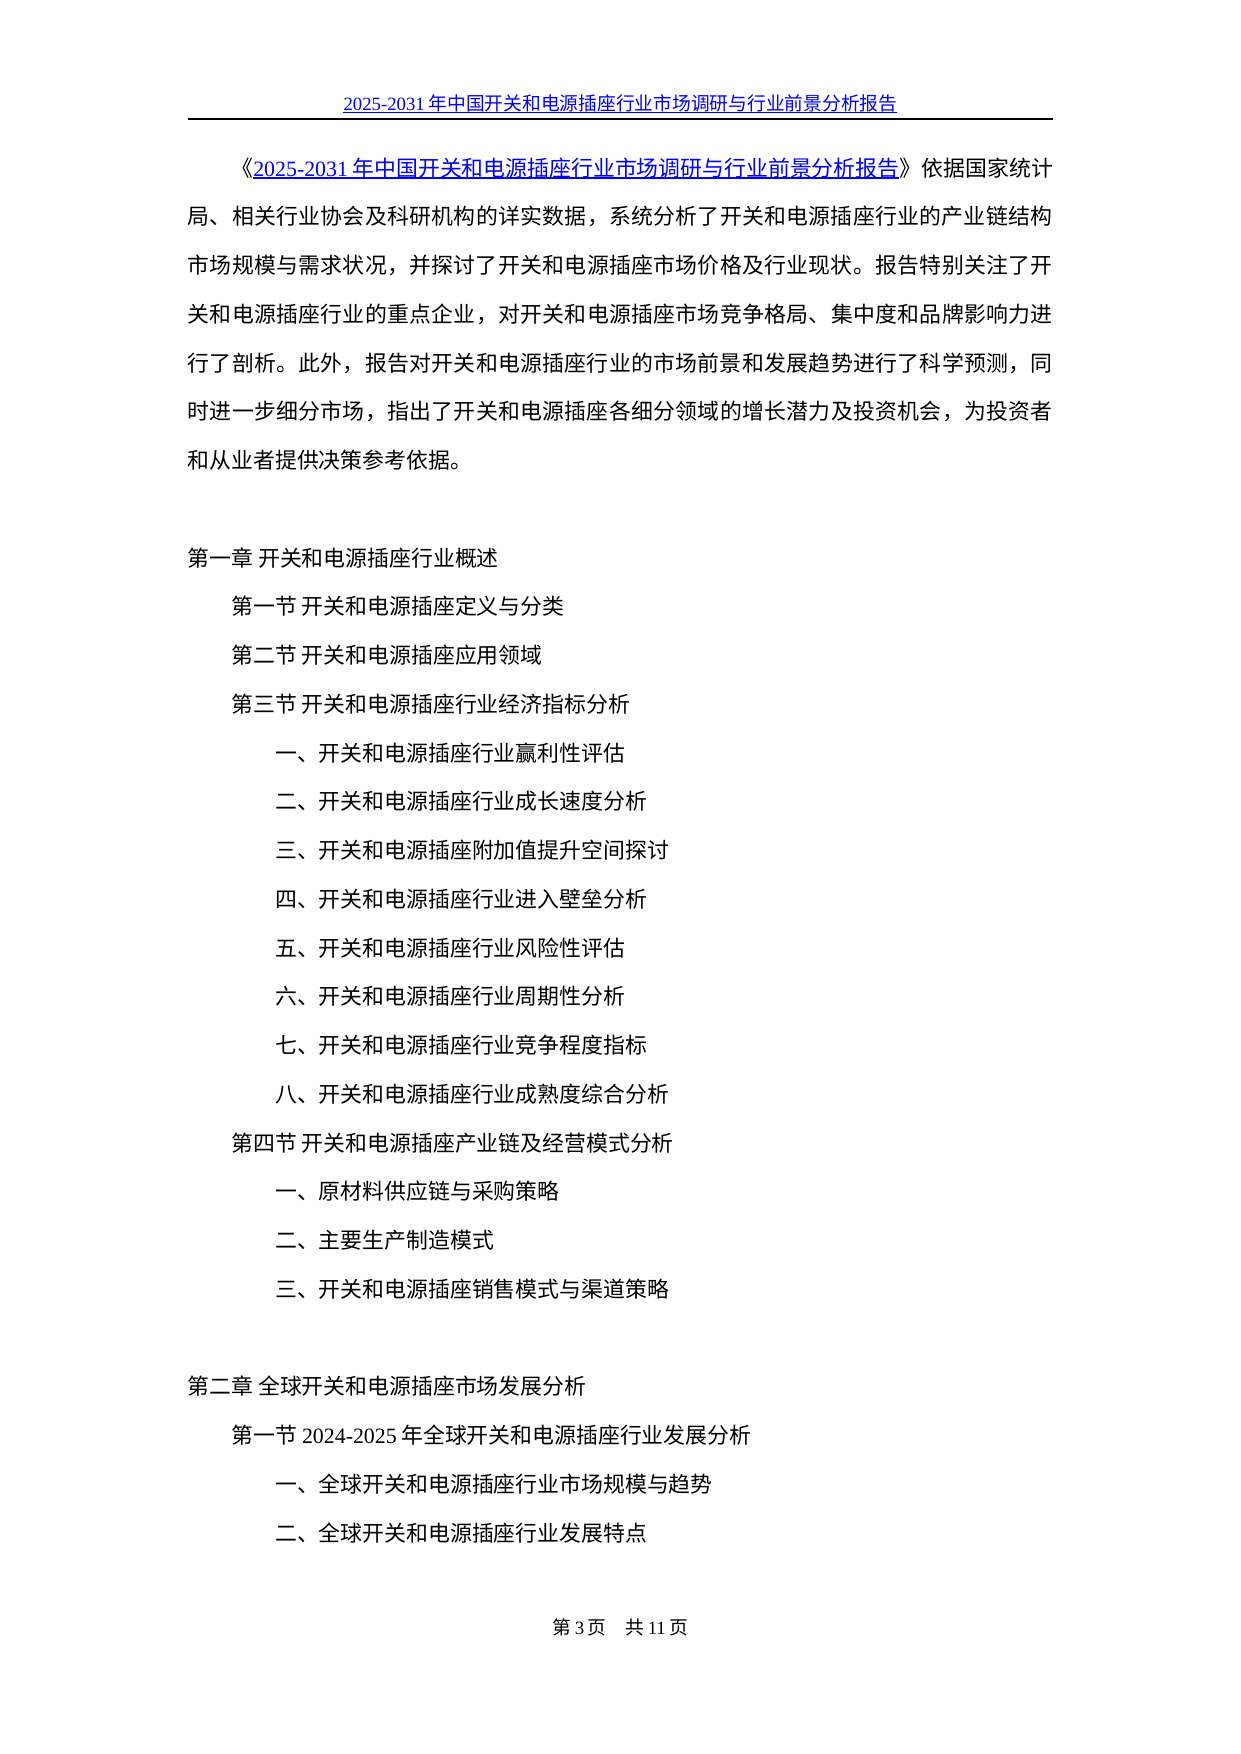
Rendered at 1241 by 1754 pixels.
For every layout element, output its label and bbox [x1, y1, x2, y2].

text [187, 150, 1053, 1548]
